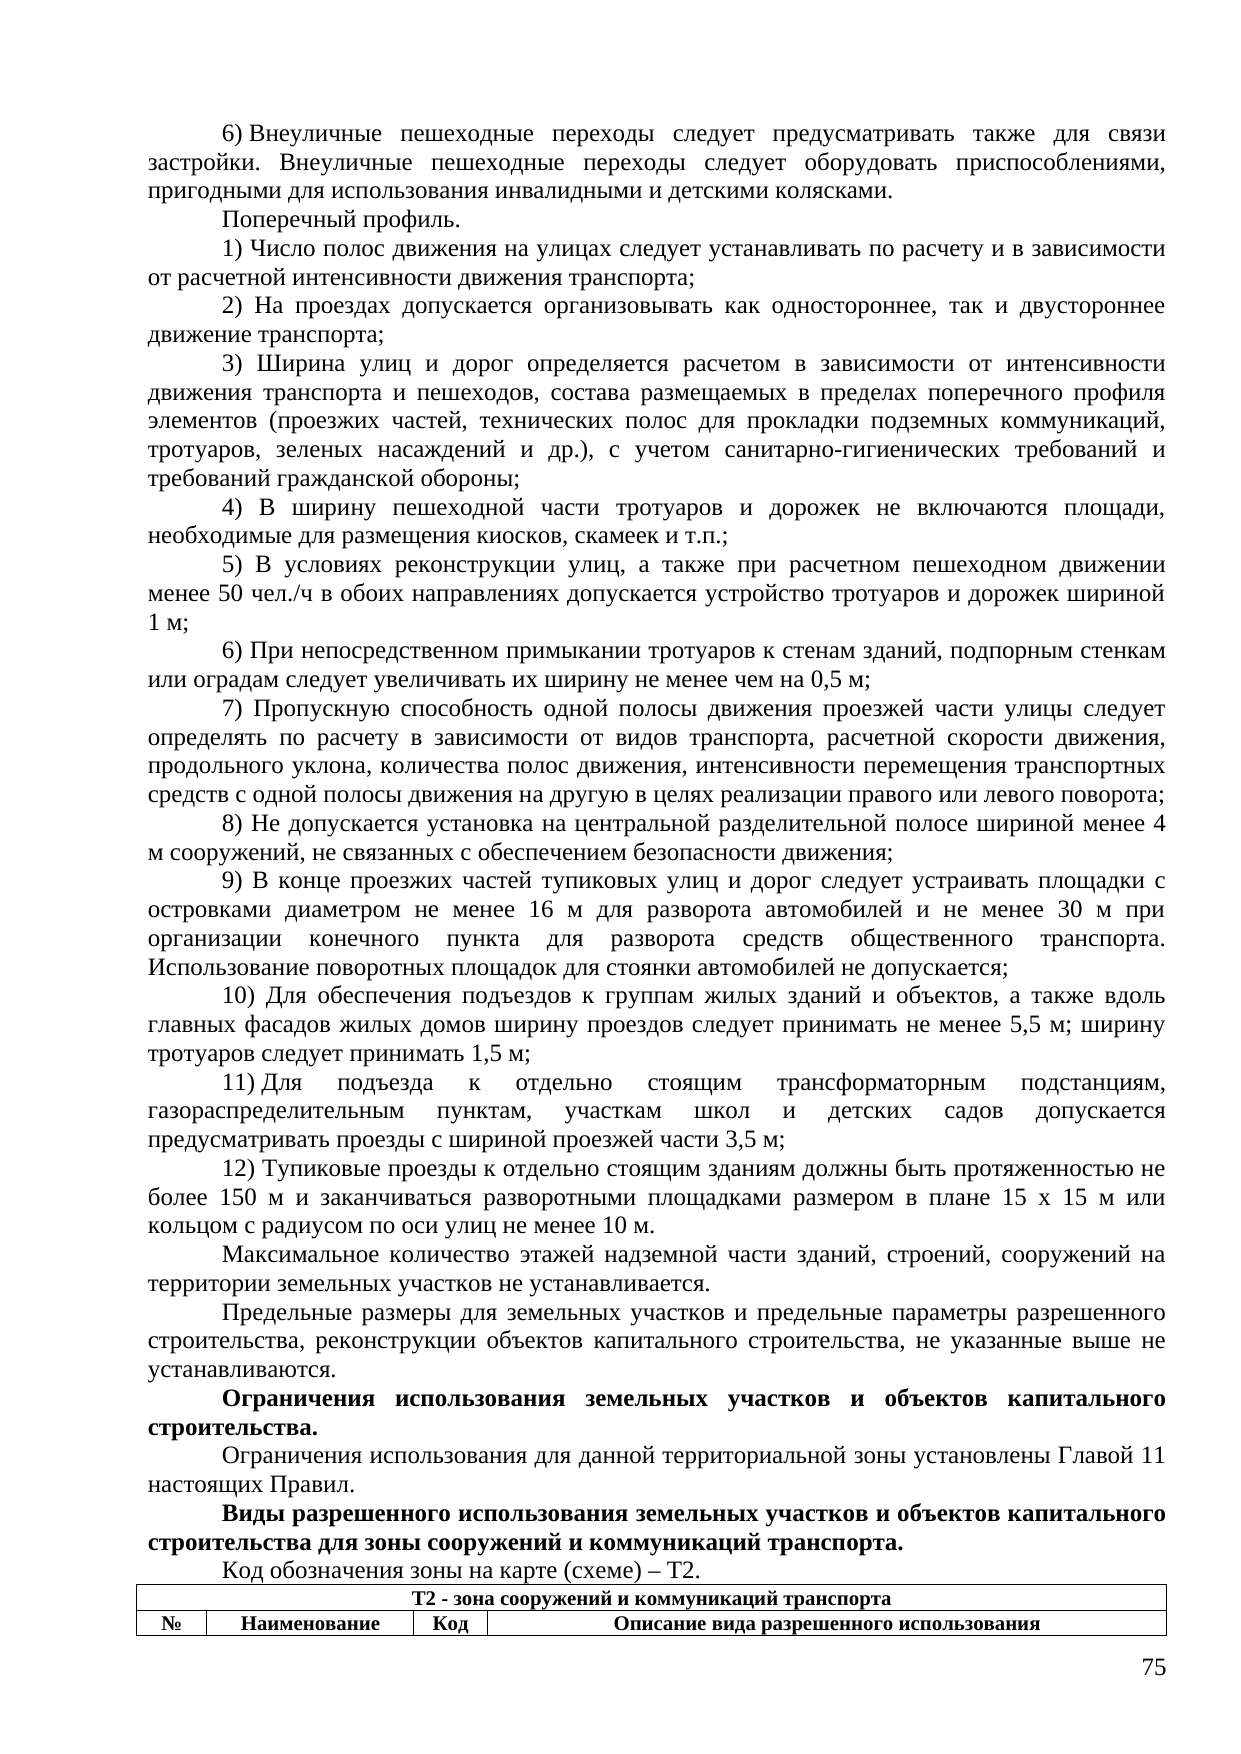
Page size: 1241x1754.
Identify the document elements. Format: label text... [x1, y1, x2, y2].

text 3) Ширина улиц и дорог определяется расчетом в зависимости от интенсивности движения транспорта и пешеходов, состава размещаемых в пределах поперечного профиля элементов (проезжих частей, технических полос для прокладки подземных коммуникаций, тротуаров, зеленых насаждений и др.), с учетом санитарно-гигиенических требований и требований гражданской обороны; [148, 348, 1167, 492]
list Виды разрешенного использования земельных участков и объектов капитального строительства для зоны сооружений и коммуникаций транспорта. [148, 1498, 1167, 1556]
text 2) На проездах допускается организовывать как одностороннее, так и двустороннее движение транспорта; [148, 291, 1167, 348]
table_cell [207, 1611, 413, 1634]
text 8) Не допускается установка на центральной разделительной полосе шириной менее 4 м сооружений, не связанных с обеспечением безопасности движения; [148, 808, 1167, 866]
text 6) Внеуличные пешеходные переходы следует предусматривать также для связи застройки. Внеуличные пешеходные переходы следует оборудовать приспособлениями, пригодными для использования инвалидными и детскими колясками. [148, 118, 1167, 204]
text Код обозначения зоны на карте (схеме) – Т2. [148, 1556, 1167, 1584]
list Ограничения использования земельных участков и объектов капитального строительства. [148, 1383, 1167, 1441]
text 11) Для подъезда к отдельно стоящим трансформаторным подстанциям, газораспределительным пунктам, участкам школ и детских садов допускается предусматривать проезды с шириной проезжей части 3,5 м; [148, 1067, 1167, 1153]
table_cell № п/п [137, 1611, 206, 1634]
list Предельные размеры для земельных участков и предельные параметры разрешенного строительства, реконструкции объектов капитального строительства, не указанные выше не устанавливаются. [148, 1297, 1167, 1383]
text 12) Тупиковые проезды к отдельно стоящим зданиям должны быть протяженностью не более 150 м и заканчиваться разворотными площадками размером в плане 15 x 15 м или кольцом с радиусом по оси улиц не менее 10 м. [148, 1153, 1167, 1239]
text Максимальное количество этажей надземной части зданий, строений, сооружений на территории земельных участков не устанавливается. [148, 1239, 1167, 1297]
text 10) Для обеспечения подъездов к группам жилых зданий и объектов, а также вдоль главных фасадов жилых домов ширину проездов следует принимать не менее 5,5 м; ширину тротуаров следует принимать 1,5 м; [148, 981, 1167, 1067]
text 7) Пропускную способность одной полосы движения проезжей части улицы следует определять по расчету в зависимости от видов транспорта, расчетной скорости движения, продольного уклона, количества полос движения, интенсивности перемещения транспортных средств с одной полосы движения на другую в целях реализации правого или левого поворота; [148, 693, 1167, 808]
text 5) В условиях реконструкции улиц, а также при расчетном пешеходном движении менее 50 чел./ч в обоих направлениях допускается устройство тротуаров и дорожек шириной 1 м; [148, 549, 1167, 636]
text 6) При непосредственном примыкании тротуаров к стенам зданий, подпорным стенкам или оградам следует увеличивать их ширину не менее чем на 0,5 м; [148, 636, 1167, 693]
text Ограничения использования для данной территориальной зоны установлены Главой 11 настоящих Правил. [148, 1441, 1167, 1498]
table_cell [488, 1611, 1166, 1634]
text 9) В конце проезжих частей тупиковых улиц и дорог следует устраивать площадки с островками диаметром не менее 16 м для разворота автомобилей и не менее 30 м при организации конечного пункта для разворота средств общественного транспорта. Использование поворотных площадок для стоянки автомобилей не допускается; [148, 866, 1167, 981]
text Поперечный профиль. [148, 204, 1167, 233]
table_header Т2 - зона сооружений и коммуникаций транспорта [137, 1585, 1166, 1609]
text 4) В ширину пешеходной части тротуаров и дорожек не включаются площади, необходимые для размещения киосков, скамеек и т.п.; [148, 492, 1167, 549]
text 1) Число полос движения на улицах следует устанавливать по расчету и в зависимости от расчетной интенсивности движения транспорта; [148, 233, 1167, 291]
table_cell Код [414, 1611, 487, 1634]
